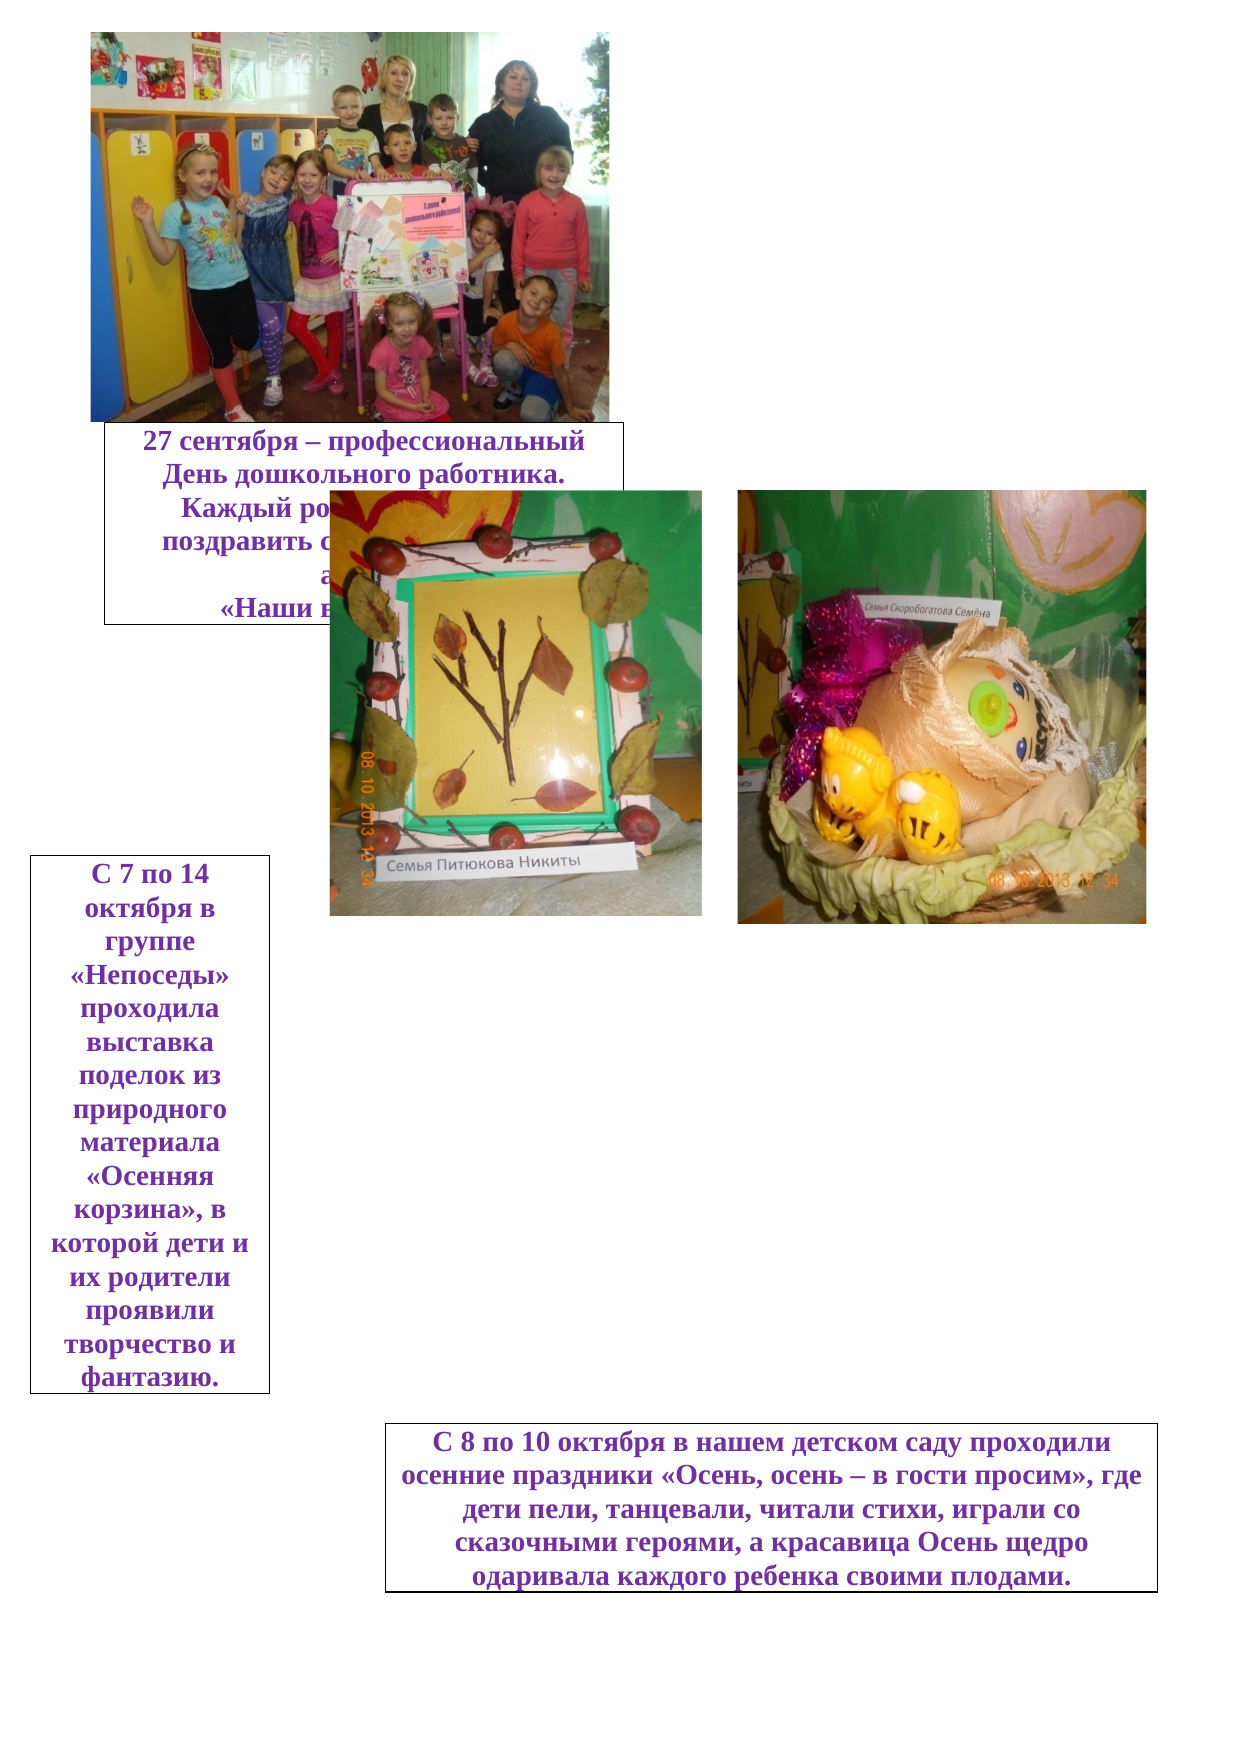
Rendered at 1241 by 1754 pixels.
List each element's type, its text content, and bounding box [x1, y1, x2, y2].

table_header С 7 по 14 октября в группе «Непоседы» проходила выставка поделок из природного материала «Осенняя корзина», в которой дети и их родители проявили творчество и фантазию. [31, 856, 269, 1393]
picture [737, 490, 1147, 924]
picture [90, 32, 610, 422]
table_header 27 сентября – профессиональный День дошкольного работника. Каждый родитель ДОУ мог поздравить сотрудников через акцию «Наши воспитатели». [105, 423, 623, 624]
picture [330, 491, 701, 916]
table_header С 8 по 10 октября в нашем детском саду проходили осенние праздники «Осень, осень – в гости просим», где дети пели, танцевали, читали стихи, играли со сказочными героями, а красавица Осень щедро одаривала каждого ребенка своими плодами. [386, 1424, 1157, 1591]
